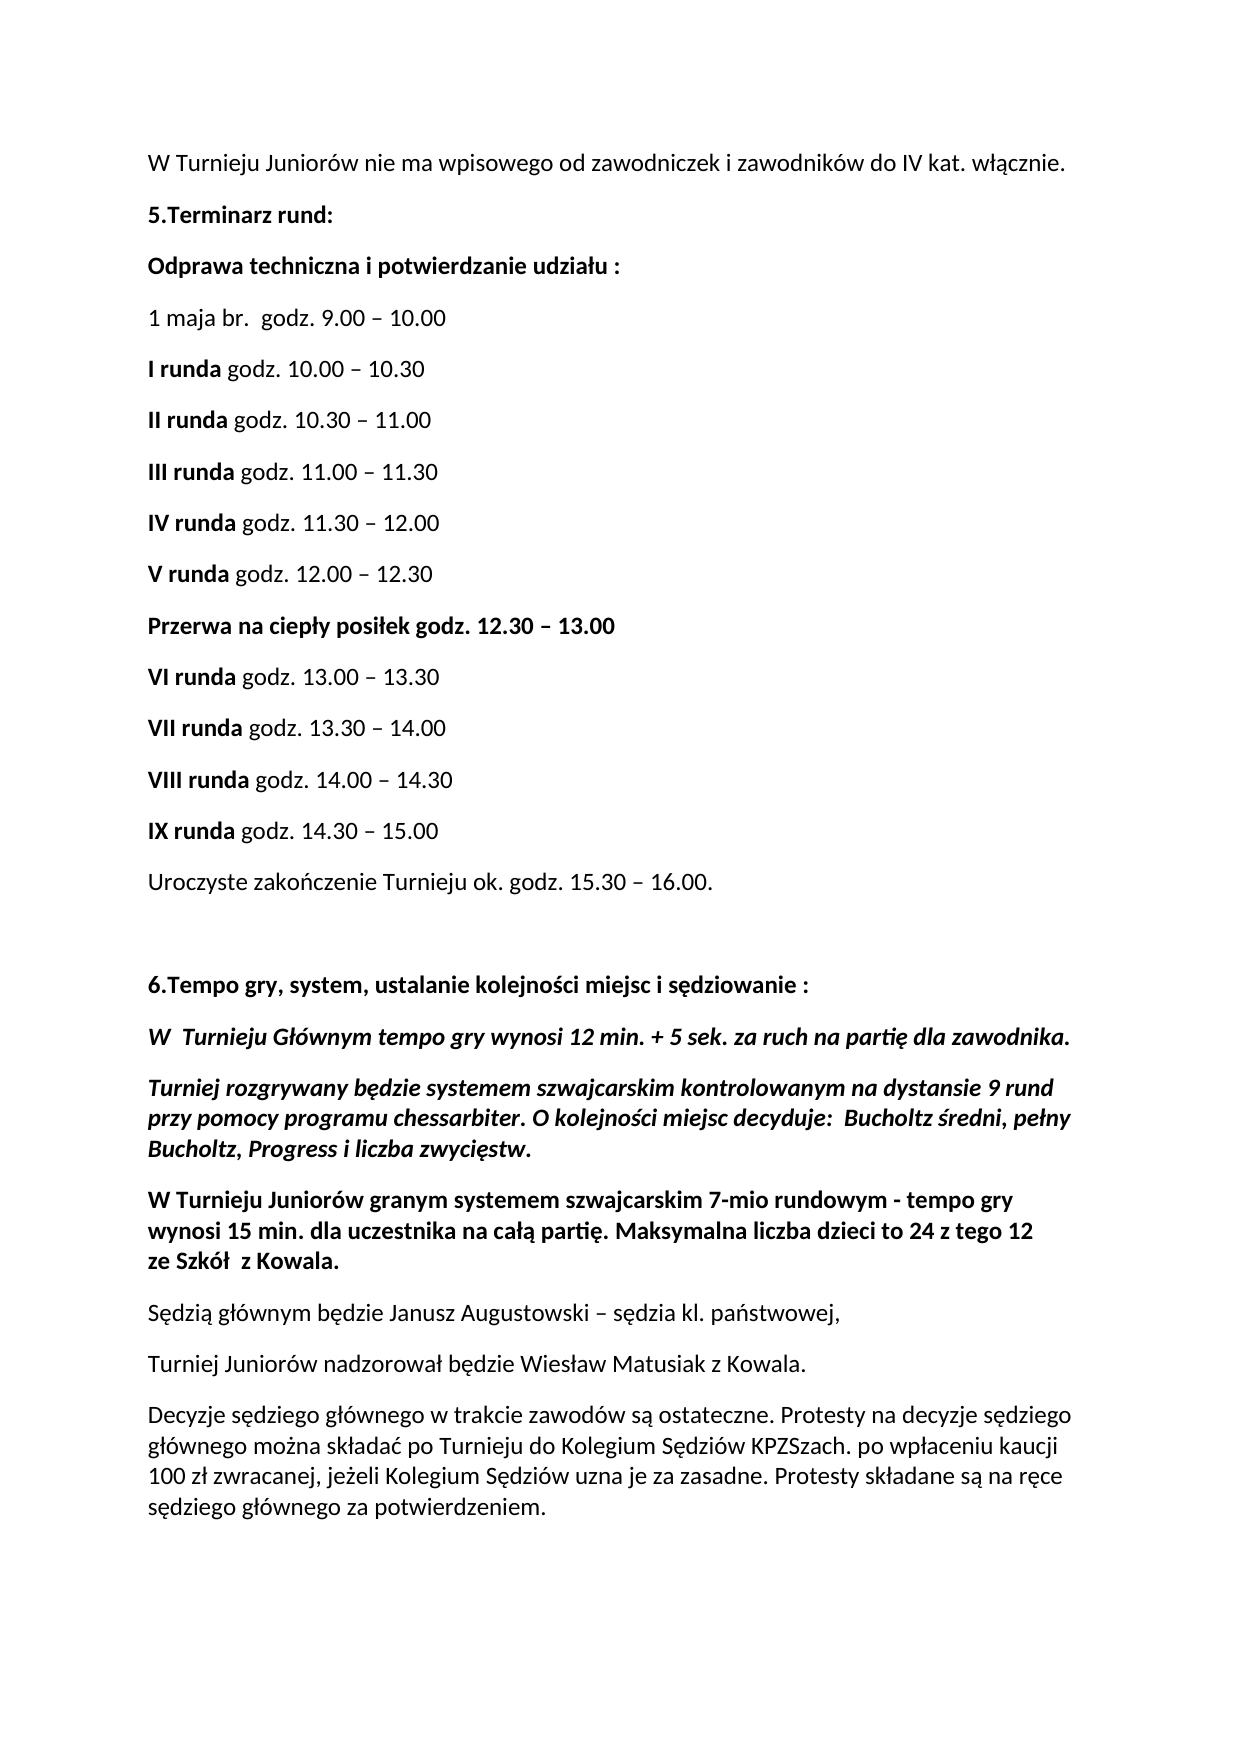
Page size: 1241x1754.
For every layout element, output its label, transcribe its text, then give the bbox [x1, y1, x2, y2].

text 5.Terminarz rund: [148, 199, 1093, 229]
text Sędzią głównym będzie Janusz Augustowski – sędzia kl. państwowej, [148, 1297, 1093, 1327]
text IV runda godz. 11.30 – 12.00 [148, 507, 1093, 538]
text W Turnieju Głównym tempo gry wynosi 12 min. + 5 sek. za ruch na partię dla zawodnika. [148, 1021, 1093, 1051]
text VI runda godz. 13.00 – 13.30 [148, 661, 1093, 692]
text VIII runda godz. 14.00 – 14.30 [148, 764, 1093, 794]
text Turniej rozgrywany będzie systemem szwajcarskim kontrolowanym na dystansie 9 rund przy pomocy programu chessarbiter. O kolejności miejsc decyduje: Bucholtz średni, pełny Bucholtz, Progress i liczba zwycięstw. [148, 1072, 1093, 1163]
text Przerwa na ciepły posiłek godz. 12.30 – 13.00 [148, 610, 1093, 640]
text IX runda godz. 14.30 – 15.00 [148, 815, 1093, 846]
text Odprawa techniczna i potwierdzanie udziału : [148, 250, 1093, 281]
text III runda godz. 11.00 – 11.30 [148, 456, 1093, 486]
text Turniej Juniorów nadzorował będzie Wiesław Matusiak z Kowala. [148, 1348, 1093, 1379]
text II runda godz. 10.30 – 11.00 [148, 404, 1093, 435]
text I runda godz. 10.00 – 10.30 [148, 353, 1093, 383]
text 6.Tempo gry, system, ustalanie kolejności miejsc i sędziowanie : [148, 969, 1093, 1000]
text 1 maja br. godz. 9.00 – 10.00 [148, 302, 1093, 332]
text Uroczyste zakończenie Turnieju ok. godz. 15.30 – 16.00. [148, 867, 1093, 897]
text Decyzje sędziego głównego w trakcie zawodów są ostateczne. Protesty na decyzje sędziego głównego można składać po Turnieju do Kolegium Sędziów KPZSzach. po wpłaceniu kaucji 100 zł zwracanej, jeżeli Kolegium Sędziów uzna je za zasadne. Protesty składane są na ręce sędziego głównego za potwierdzeniem. [148, 1399, 1093, 1522]
text V runda godz. 12.00 – 12.30 [148, 558, 1093, 589]
text VII runda godz. 13.30 – 14.00 [148, 712, 1093, 743]
text W Turnieju Juniorów granym systemem szwajcarskim 7-mio rundowym - tempo gry wynosi 15 min. dla uczestnika na całą partię. Maksymalna liczba dzieci to 24 z tego 12 ze Szkół z Kowala. [148, 1184, 1093, 1276]
text W Turnieju Juniorów nie ma wpisowego od zawodniczek i zawodników do IV kat. włącznie. [148, 148, 1093, 178]
